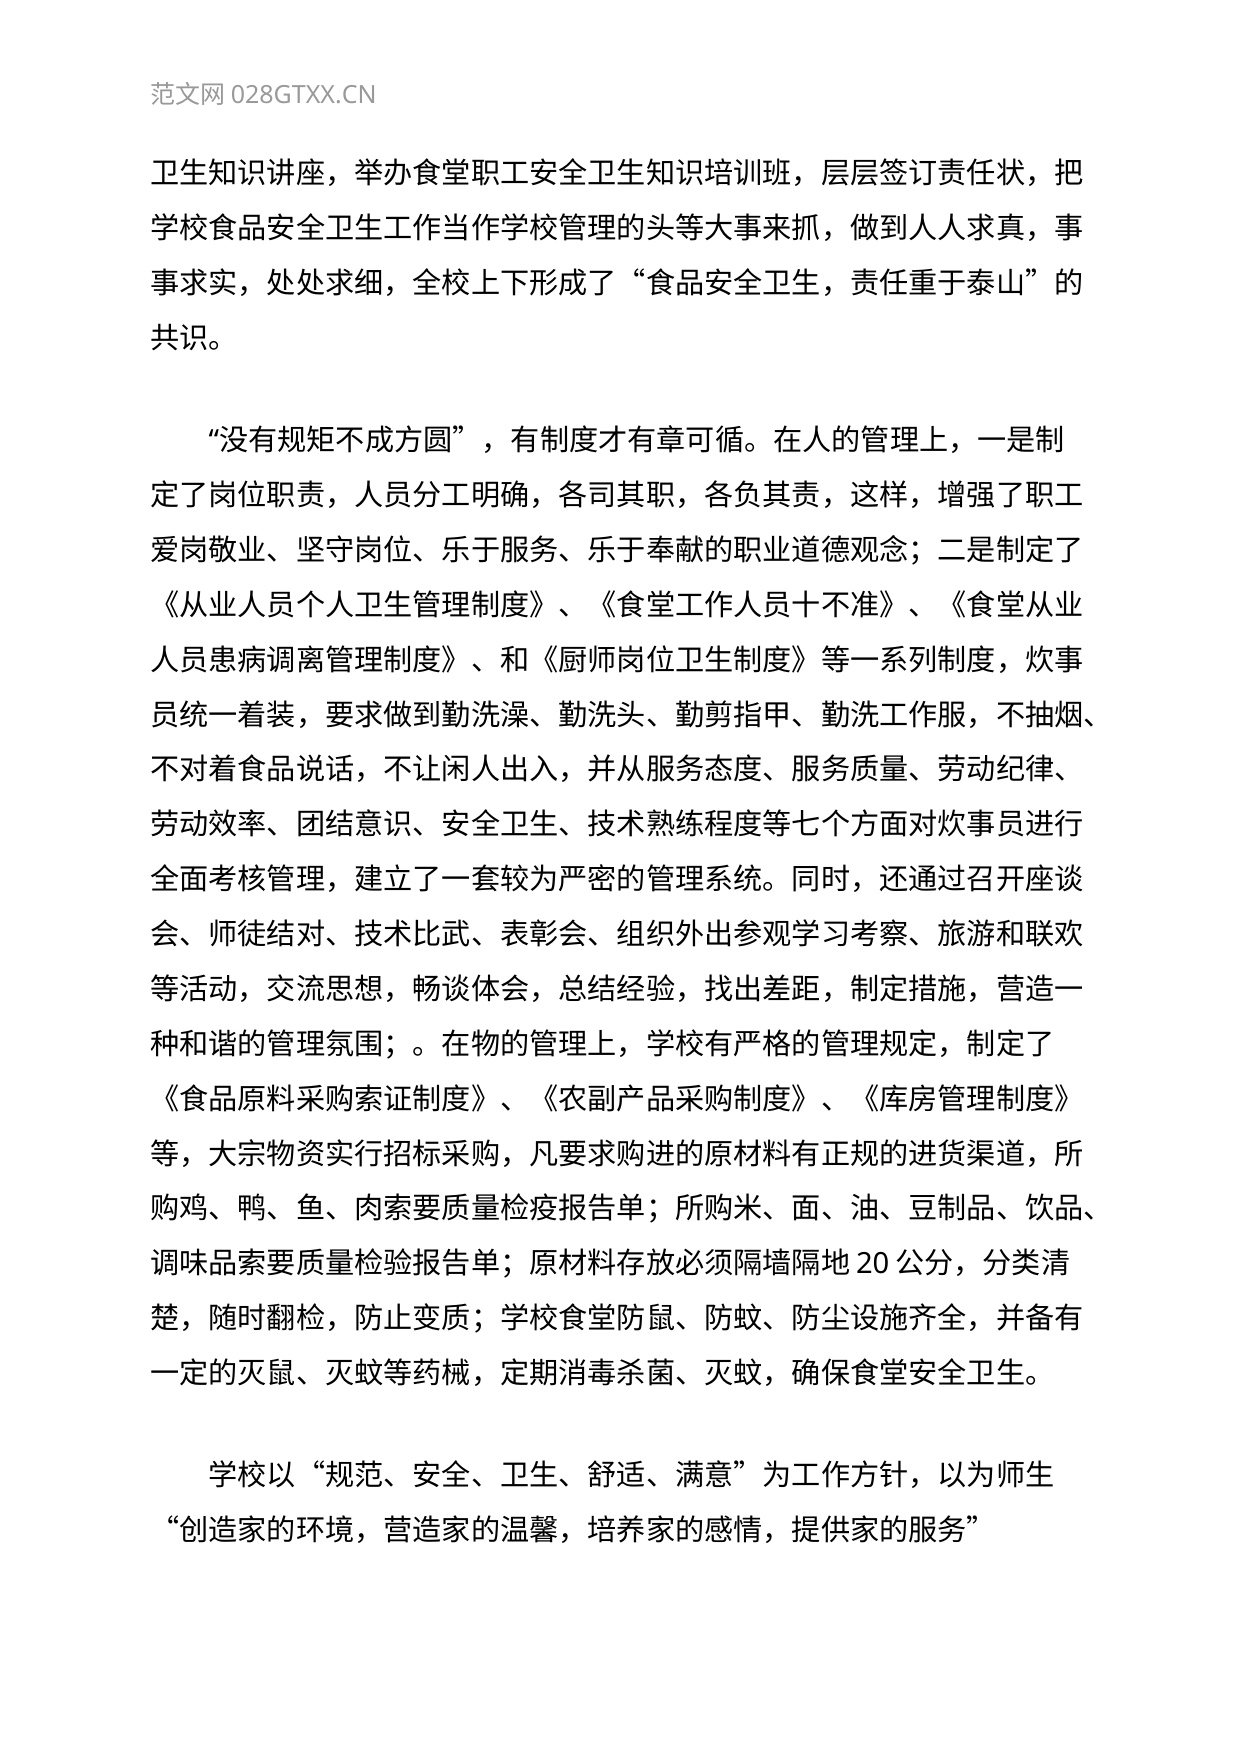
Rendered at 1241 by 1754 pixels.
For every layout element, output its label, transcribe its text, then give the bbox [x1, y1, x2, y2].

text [150, 150, 1090, 357]
text “没有规矩不成方圆”，有制度才有章可循。在人的管理上，一是制定了岗位职责，人员分工明确，各司其职，各负其责，这样，增强了职工爱岗敬业、坚守岗位、乐于服务、乐于奉献的职业道德观念；二是制定了《从业人员个人卫生管理制度》、《食堂工作人员十不准》、《食堂从业人员患病调离管理制度》、和《厨师岗位卫生制度》等一系列制度，炊事员统一着装，要求做到勤洗澡、勤洗头、勤剪指甲、勤洗工作服，不抽烟、不对着食品说话，不让闲人出入，并从服务态度、服务质量、劳动纪律、劳动效率、团结意识、安全卫生、技术熟练程度等七个方面对炊事员进行全面考核管理，建立了一套较为严密的管理系统。同时，还通过召开座谈会、师徒结对、技术比武、表彰会、组织外出参观学习考察、旅游和联欢等活动，交流思想，畅谈体会，总结经验，找出差距，制定措施，营造一种和谐的管理氛围；。在物的管理上，学校有严格的管理规定，制定了《食品原料采购索证制度》、《农副产品采购制度》、《库房管理制度》等，大宗物资实行招标采购，凡要求购进的原材料有正规的进货渠道，所购鸡、鸭、鱼、肉索要质量检疫报告单；所购米、面、油、豆制品、饮品、调味品索要质量检验报告单；原材料存放必须隔墙隔地20公分，分类清楚，随时翻检，防止变质；学校食堂防鼠、防蚊、防尘设施齐全，并备有一定的灭鼠、灭蚊等药械，定期消毒杀菌、灭蚊，确保食堂安全卫生。 [150, 416, 1090, 1392]
text 学校以“规范、安全、卫生、舒适、满意”为工作方针，以为师生“创造家的环境，营造家的温馨，培养家的感情，提供家的服务” [150, 1452, 1090, 1549]
